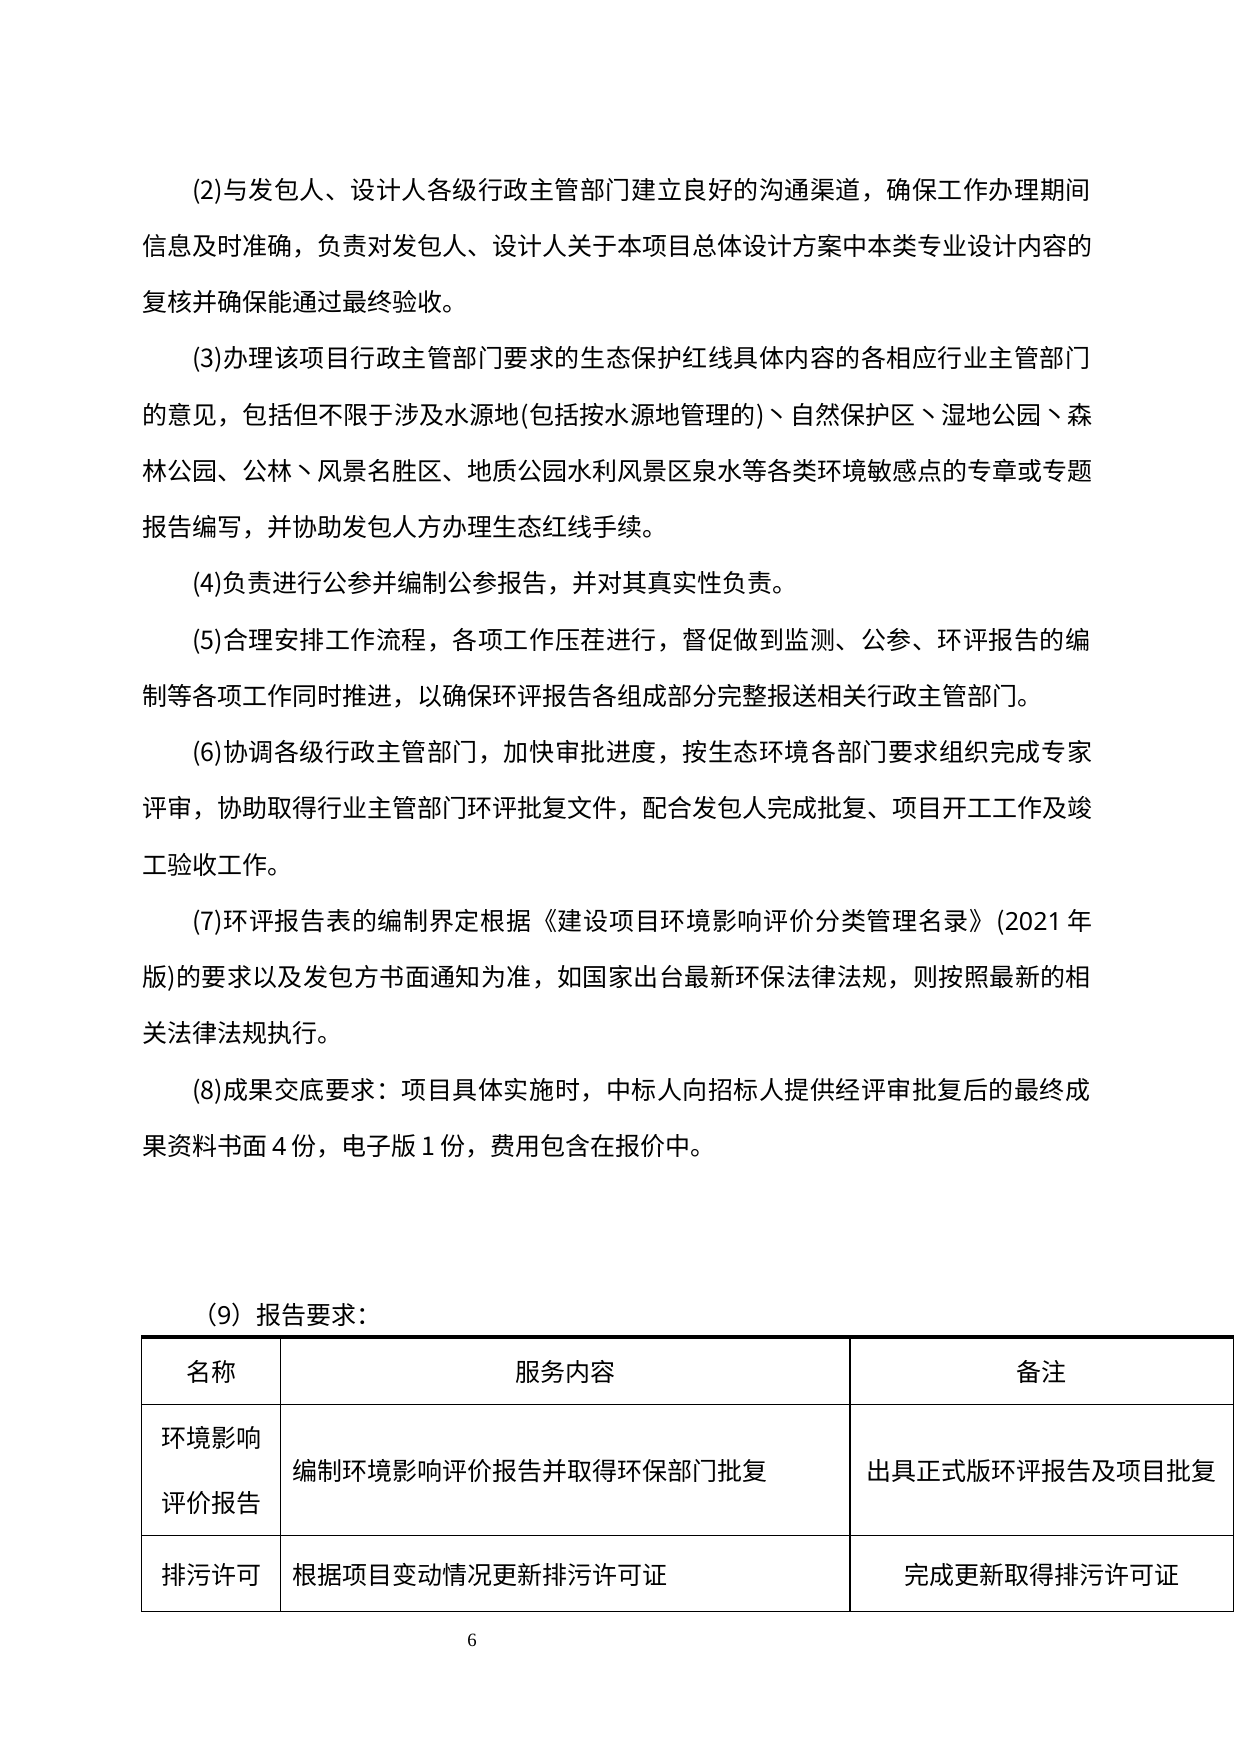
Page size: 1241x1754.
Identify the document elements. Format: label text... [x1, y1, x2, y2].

text (8)成果交底要求：项目具体实施时，中标人向招标人提供经评审批复后的最终成果资料书面4份，电子版1份，费用包含在报价中。 [142, 1054, 1092, 1167]
text (6)协调各级行政主管部门，加快审批进度，按生态环境各部门要求组织完成专家评审，协助取得行业主管部门环评批复文件，配合发包人完成批复、项目开工工作及竣工验收工作。 [142, 717, 1092, 885]
table_cell 编制环境影响评价报告并取得环保部门批复 [281, 1405, 849, 1534]
table_cell 完成更新取得排污许可证 [851, 1536, 1233, 1611]
table_header 名称 [142, 1339, 280, 1403]
table_cell 环境影响评价报告 [142, 1405, 280, 1534]
text (7)环评报告表的编制界定根据《建设项目环境影响评价分类管理名录》(2021年版)的要求以及发包方书面通知为准，如国家出台最新环保法律法规，则按照最新的相关法律法规执行。 [142, 885, 1092, 1054]
table_header 备注 [851, 1339, 1233, 1403]
text (4)负责进行公参并编制公参报告，并对其真实性负责。 [142, 548, 1092, 604]
table_cell 根据项目变动情况更新排污许可证 [281, 1536, 849, 1611]
text (3)办理该项目行政主管部门要求的生态保护红线具体内容的各相应行业主管部门的意见，包括但不限于涉及水源地(包括按水源地管理的)丶自然保护区丶湿地公园丶森林公园、公林丶风景名胜区、地质公园水利风景区泉水等各类环境敏感点的专章或专题报告编写，并协助发包人方办理生态红线手续。 [142, 323, 1092, 548]
text （9）报告要求： [142, 1279, 1092, 1335]
text (5)合理安排工作流程，各项工作压茬进行，督促做到监测、公参、环评报告的编制等各项工作同时推进，以确保环评报告各组成部分完整报送相关行政主管部门。 [142, 604, 1092, 717]
table_cell 出具正式版环评报告及项目批复 [851, 1405, 1233, 1534]
table_cell 排污许可证 [142, 1536, 280, 1611]
text (2)与发包人、设计人各级行政主管部门建立良好的沟通渠道，确保工作办理期间信息及时准确，负责对发包人、设计人关于本项目总体设计方案中本类专业设计内容的复核并确保能通过最终验收。 [142, 154, 1092, 323]
table_header 服务内容 [281, 1339, 849, 1403]
